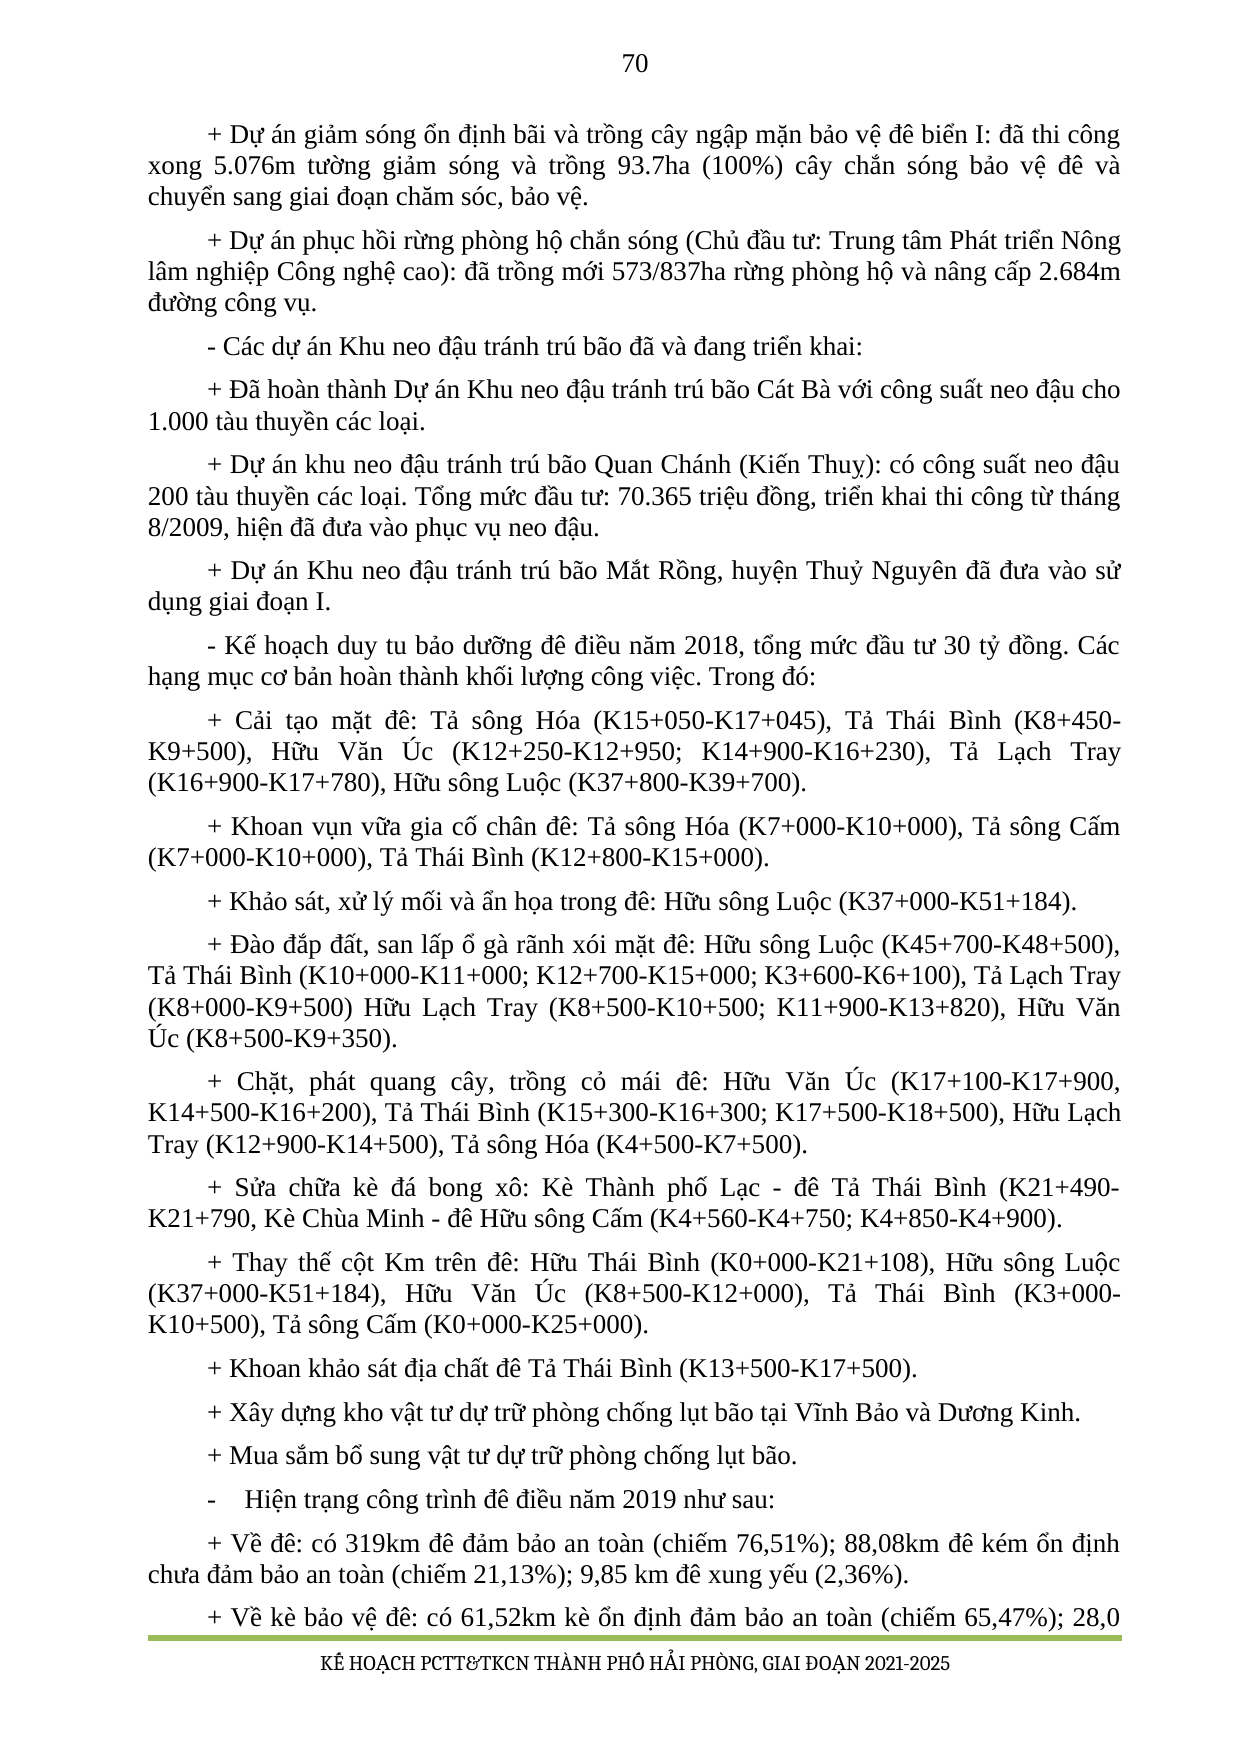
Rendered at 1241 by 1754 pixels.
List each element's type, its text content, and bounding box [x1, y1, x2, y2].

text + Khoan khảo sát địa chất đê Tả Thái Bình (K13+500-K17+500). [148, 1352, 1122, 1383]
text + Dự án giảm sóng ổn định bãi và trồng cây ngập mặn bảo vệ đê biển I: đã thi công xong 5.076m tường giảm sóng và trồng 93.7ha (100%) cây chắn sóng bảo vệ đê và chuyển sang giai đoạn chăm sóc, bảo vệ. [148, 118, 1122, 212]
text + Mua sắm bổ sung vật tư dự trữ phòng chống lụt bão. [148, 1439, 1122, 1471]
text + Dự án khu neo đậu tránh trú bão Quan Chánh (Kiến Thuỵ): có công suất neo đậu 200 tàu thuyền các loại. Tổng mức đầu tư: 70.365 triệu đồng, triển khai thi công từ tháng 8/2009, hiện đã đưa vào phục vụ neo đậu. [148, 448, 1122, 542]
text + Đã hoàn thành Dự án Khu neo đậu tránh trú bão Cát Bà với công suất neo đậu cho 1.000 tàu thuyền các loại. [148, 374, 1122, 436]
text + Cải tạo mặt đê: Tả sông Hóa (K15+050-K17+045), Tả Thái Bình (K8+450-K9+500), Hữu Văn Úc (K12+250-K12+950; K14+900-K16+230), Tả Lạch Tray (K16+900-K17+780), Hữu sông Luộc (K37+800-K39+700). [148, 704, 1122, 797]
text - Kế hoạch duy tu bảo dưỡng đê điều năm 2018, tổng mức đầu tư 30 tỷ đồng. Các hạng mục cơ bản hoàn thành khối lượng công việc. Trong đó: [148, 629, 1122, 691]
text + Dự án Khu neo đậu tránh trú bão Mắt Rồng, huyện Thuỷ Nguyên đã đưa vào sử dụng giai đoạn I. [148, 554, 1122, 617]
text + Dự án phục hồi rừng phòng hộ chắn sóng (Chủ đầu tư: Trung tâm Phát triển Nông lâm nghiệp Công nghệ cao): đã trồng mới 573/837ha rừng phòng hộ và nâng cấp 2.684m đường công vụ. [148, 224, 1122, 317]
text + Xây dựng kho vật tư dự trữ phòng chống lụt bão tại Vĩnh Bảo và Dương Kinh. [148, 1396, 1122, 1427]
text + Đào đắp đất, san lấp ổ gà rãnh xói mặt đê: Hữu sông Luộc (K45+700-K48+500), Tả Thái Bình (K10+000-K11+000; K12+700-K15+000; K3+600-K6+100), Tả Lạch Tray (K8+000-K9+500) Hữu Lạch Tray (K8+500-K10+500; K11+900-K13+820), Hữu Văn Úc (K8+500-K9+350). [148, 928, 1122, 1053]
text + Chặt, phát quang cây, trồng cỏ mái đê: Hữu Văn Úc (K17+100-K17+900, K14+500-K16+200), Tả Thái Bình (K15+300-K16+300; K17+500-K18+500), Hữu Lạch Tray (K12+900-K14+500), Tả sông Hóa (K4+500-K7+500). [148, 1065, 1122, 1159]
text + Khoan vụn vữa gia cố chân đê: Tả sông Hóa (K7+000-K10+000), Tả sông Cấm (K7+000-K10+000), Tả Thái Bình (K12+800-K15+000). [148, 810, 1122, 872]
text - Các dự án Khu neo đậu tránh trú bão đã và đang triển khai: [148, 330, 1122, 361]
text + Về đê: có 319km đê đảm bảo an toàn (chiếm 76,51%); 88,08km đê kém ổn định chưa đảm bảo an toàn (chiếm 21,13%); 9,85 km đê xung yếu (2,36%). [148, 1527, 1122, 1589]
text + Khảo sát, xử lý mối và ẩn họa trong đê: Hữu sông Luộc (K37+000-K51+184). [148, 885, 1122, 916]
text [148, 1601, 1122, 1633]
text + Sửa chữa kè đá bong xô: Kè Thành phố Lạc - đê Tả Thái Bình (K21+490-K21+790, Kè Chùa Minh - đê Hữu sông Cấm (K4+560-K4+750; K4+850-K4+900). [148, 1171, 1122, 1234]
list Hiện trạng công trình đê điều năm 2019 như sau: [207, 1483, 1122, 1514]
text + Thay thế cột Km trên đê: Hữu Thái Bình (K0+000-K21+108), Hữu sông Luộc (K37+000-K51+184), Hữu Văn Úc (K8+500-K12+000), Tả Thái Bình (K3+000-K10+500), Tả sông Cấm (K0+000-K25+000). [148, 1246, 1122, 1339]
